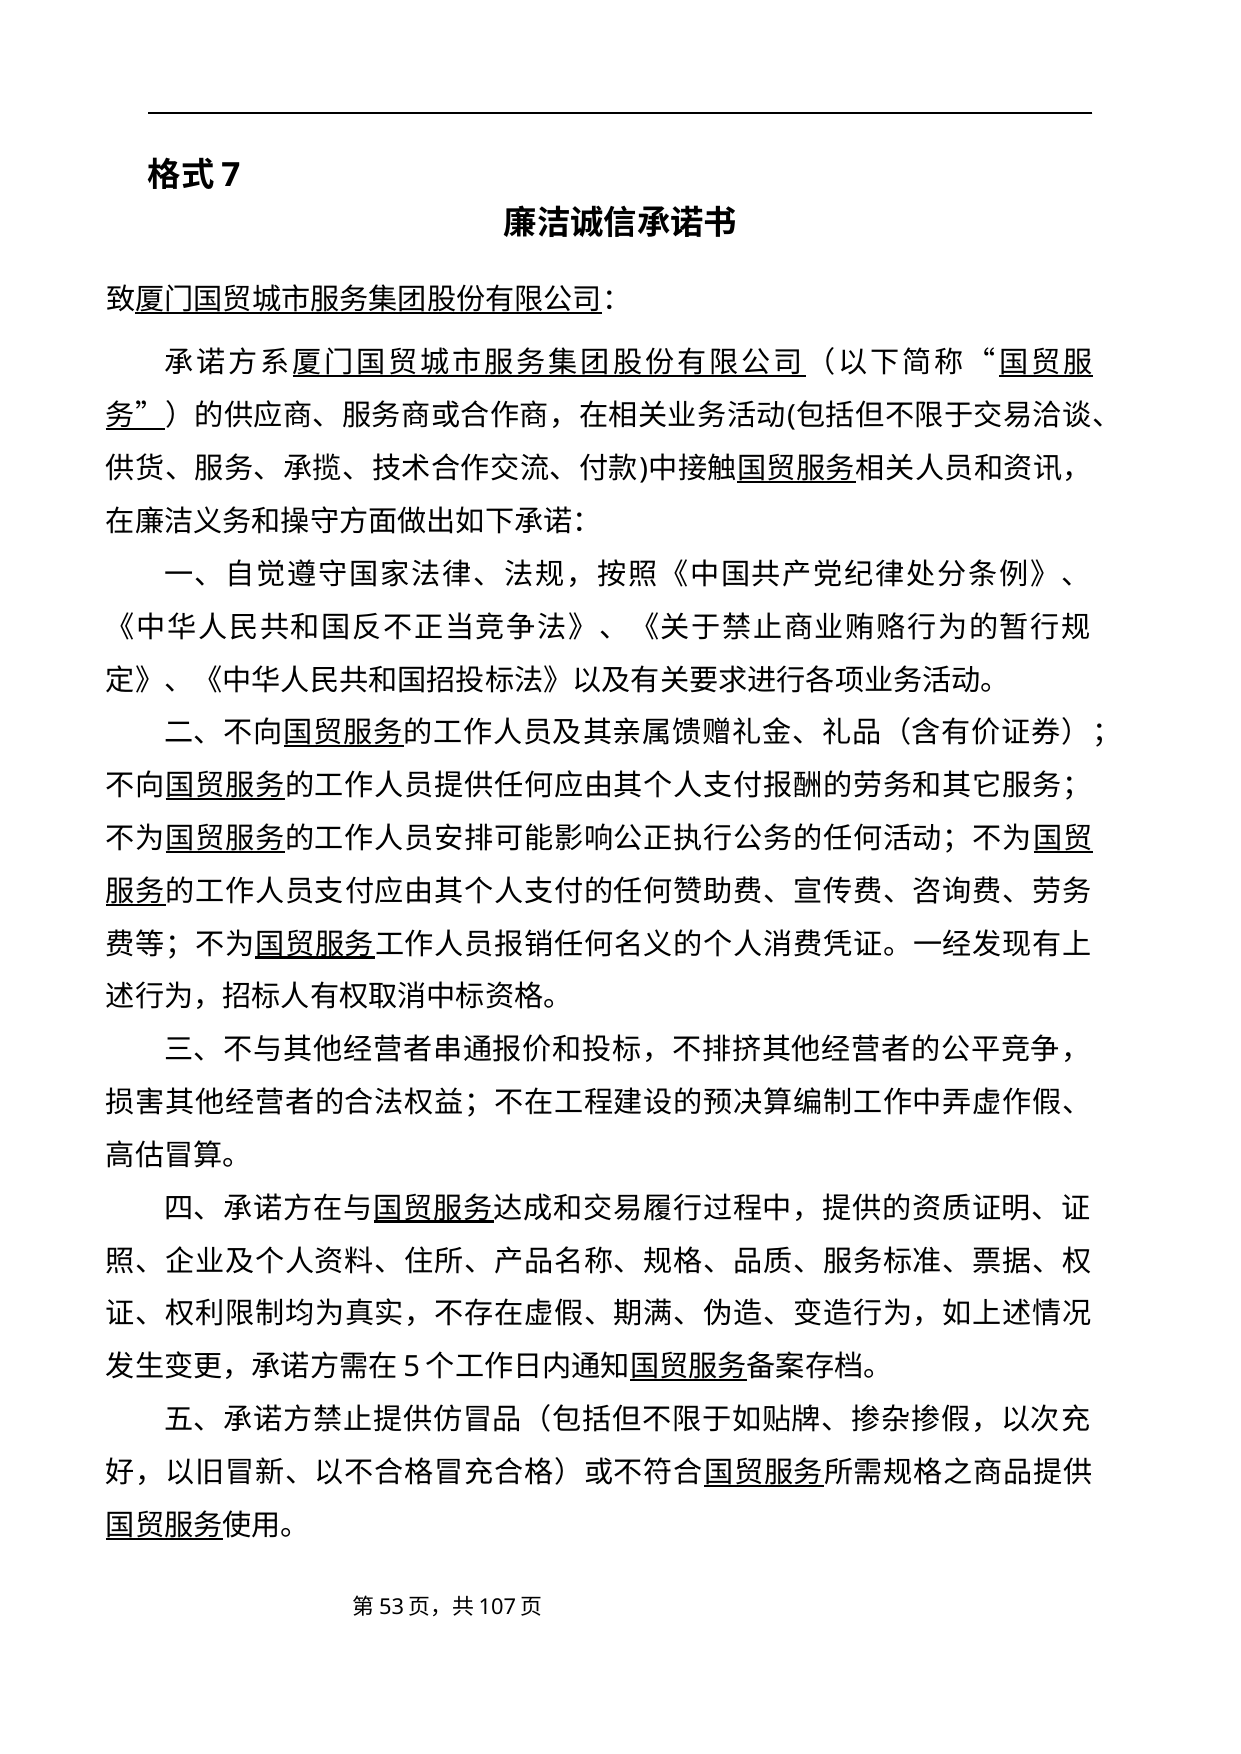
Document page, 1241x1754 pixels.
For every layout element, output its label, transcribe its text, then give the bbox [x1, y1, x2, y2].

text 一、自觉遵守国家法律、法规，按照《中国共产党纪律处分条例》、《中华人民共和国反不正当竞争法》、《关于禁止商业贿赂行为的暂行规定》、《中华人民共和国招投标法》以及有关要求进行各项业务活动。 [106, 551, 1092, 698]
text 承诺方系厦门国贸城市服务集团股份有限公司（以下简称“国贸服务”）的供应商、服务商或合作商，在相关业务活动(包括但不限于交易洽谈、供货、服务、承揽、技术合作交流、付款)中接触国贸服务相关人员和资讯，在廉洁义务和操守方面做出如下承诺： [106, 339, 1092, 540]
text 四、承诺方在与国贸服务达成和交易履行过程中，提供的资质证明、证照、企业及个人资料、住所、产品名称、规格、品质、服务标准、票据、权证、权利限制均为真实，不存在虚假、期满、伪造、变造行为，如上述情况发生变更，承诺方需在5个工作日内通知国贸服务备案存档。 [106, 1184, 1092, 1385]
text 廉洁诚信承诺书 [148, 196, 1092, 244]
text 格式7 [148, 148, 1092, 196]
text 致厦门国贸城市服务集团股份有限公司： [106, 276, 1092, 318]
text 三、不与其他经营者串通报价和投标，不排挤其他经营者的公平竞争，损害其他经营者的合法权益；不在工程建设的预决算编制工作中弄虚作假、高估冒算。 [106, 1026, 1092, 1174]
text 五、承诺方禁止提供仿冒品（包括但不限于如贴牌、掺杂掺假，以次充好，以旧冒新、以不合格冒充合格）或不符合国贸服务所需规格之商品提供国贸服务使用。 [106, 1396, 1092, 1543]
text 二、不向国贸服务的工作人员及其亲属馈赠礼金、礼品（含有价证券）；不向国贸服务的工作人员提供任何应由其个人支付报酬的劳务和其它服务；不为国贸服务的工作人员安排可能影响公正执行公务的任何活动；不为国贸服务的工作人员支付应由其个人支付的任何赞助费、宣传费、咨询费、劳务费等；不为国贸服务工作人员报销任何名义的个人消费凭证。一经发现有上述行为，招标人有权取消中标资格。 [106, 709, 1092, 1015]
